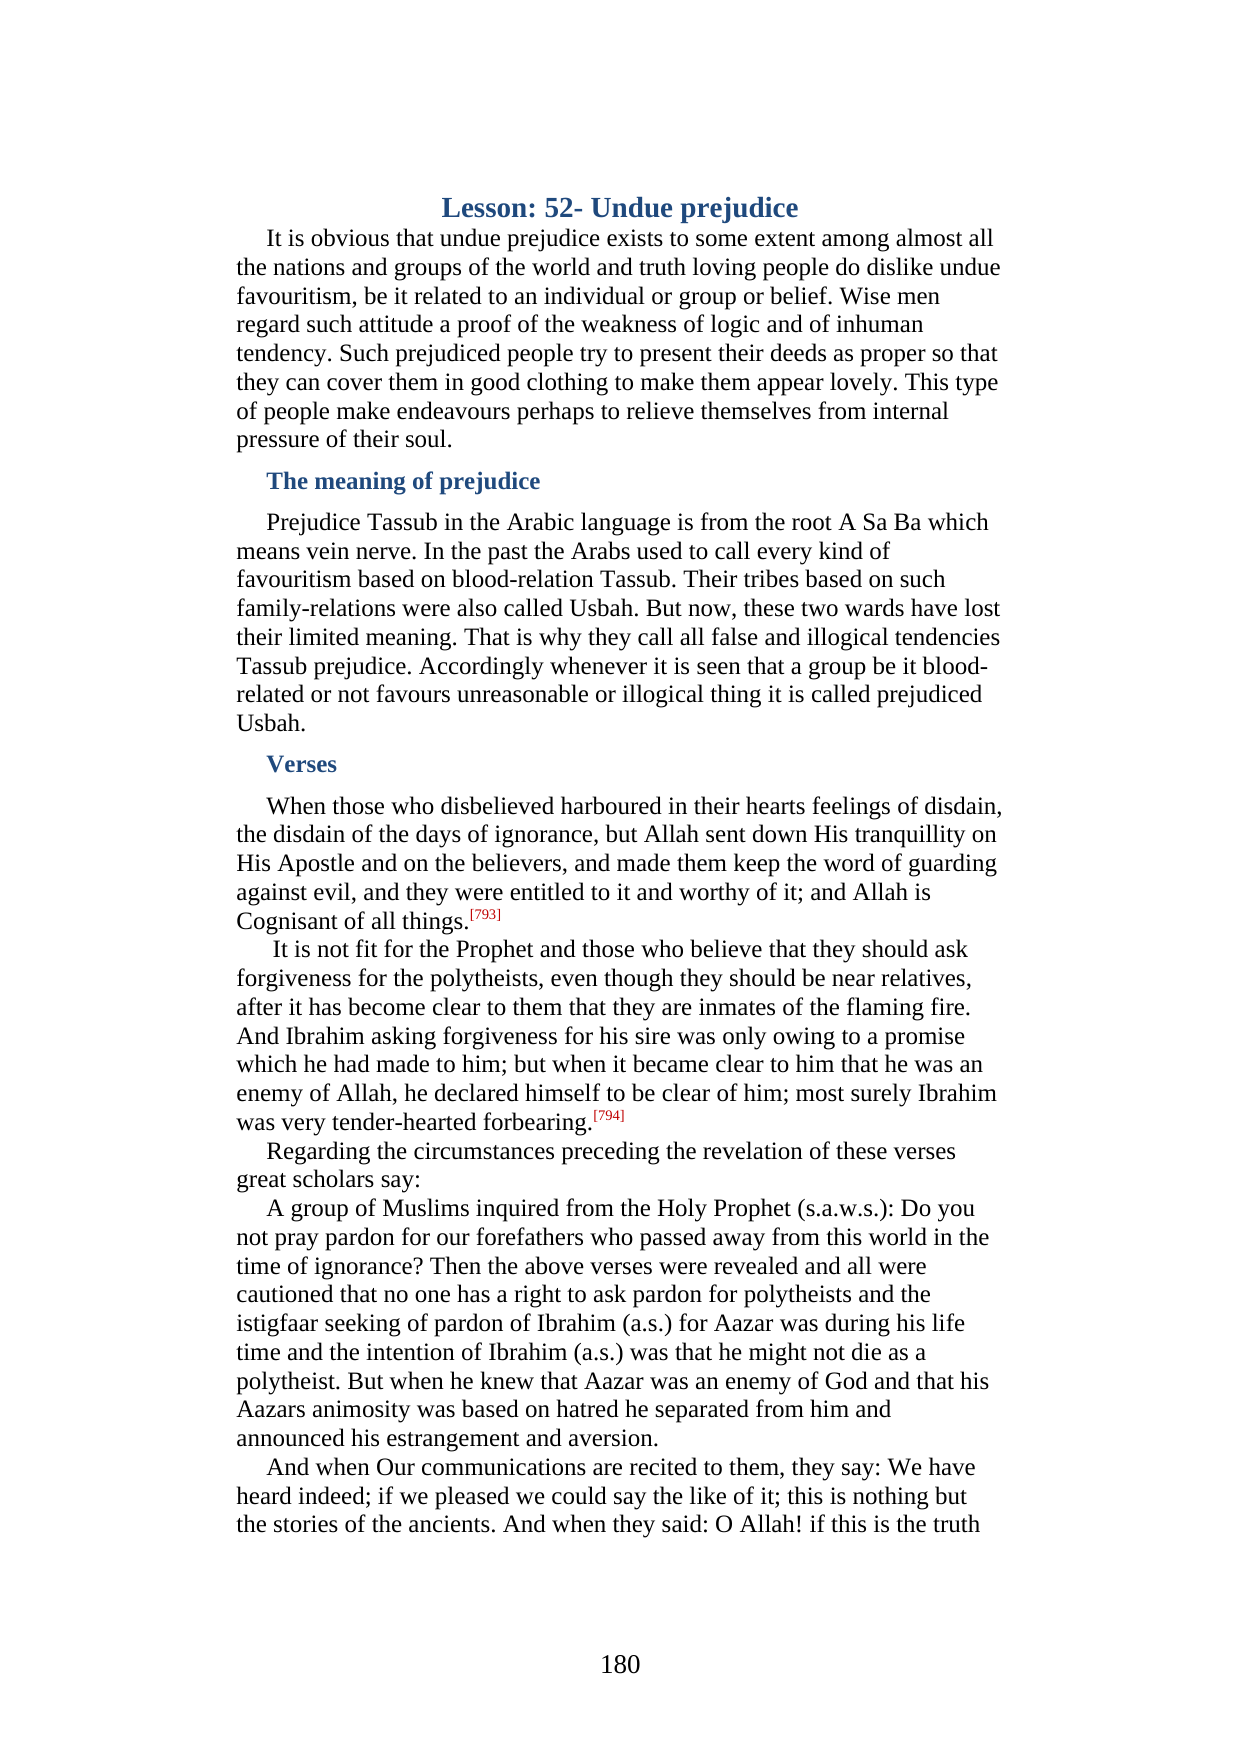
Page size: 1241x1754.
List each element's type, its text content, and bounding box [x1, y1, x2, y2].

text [236, 1452, 1004, 1538]
text When those who disbelieved harboured in their hearts feelings of disdain, the disdain of the days of ignorance, but Allah sent down His tranquillity on His Apostle and on the believers, and made them keep the word of guarding against evil, and they were entitled to it and worthy of it; and Allah is Cognisant of all things.[793] [236, 791, 1004, 934]
text A group of Muslims inquired from the Holy Prophet (s.a.w.s.): Do you not pray pardon for our forefathers who passed away from this world in the time of ignorance? Then the above verses were revealed and all were cautioned that no one has a right to ask pardon for polytheists and the istigfaar seeking of pardon of Ibrahim (a.s.) for Aazar was during his life time and the intention of Ibrahim (a.s.) was that he might not die as a polytheist. But when he knew that Aazar was an enemy of God and that his Aazars animosity was based on hatred he separated from him and announced his estrangement and aversion. [236, 1193, 1004, 1452]
text Regarding the circumstances preceding the revelation of these verses great scholars say: [236, 1136, 1004, 1193]
text Prejudice Tassub in the Arabic language is from the root A Sa Ba which means vein nerve. In the past the Arabs used to call every kind of favouritism based on blood-relation Tassub. Their tribes based on such family-relations were also called Usbah. But now, these two wards have lost their limited meaning. That is why they call all false and illogical tendencies Tassub prejudice. Accordingly whenever it is seen that a group be it blood-related or not favours unreasonable or illogical thing it is called prejudiced Usbah. [236, 507, 1004, 737]
subtitle Lesson: 52- Undue prejudice [236, 190, 1004, 223]
text It is not fit for the Prophet and those who believe that they should ask forgiveness for the polytheists, even though they should be near relatives, after it has become clear to them that they are inmates of the flaming fire. And Ibrahim asking forgiveness for his sire was only owing to a promise which he had made to him; but when it became clear to him that he was an enemy of Allah, he declared himself to be clear of him; most surely Ibrahim was very tender-hearted forbearing.[794] [236, 934, 1004, 1136]
subtitle The meaning of prejudice [236, 466, 1004, 494]
text It is obvious that undue prejudice exists to some extent among almost all the nations and groups of the world and truth loving people do dislike undue favouritism, be it related to an individual or group or belief. Wise men regard such attitude a proof of the weakness of logic and of inhuman tendency. Such prejudiced people try to present their deeds as proper so that they can cover them in good clothing to make them appear lovely. This type of people make endeavours perhaps to relieve themselves from internal pressure of their soul. [236, 223, 1004, 453]
subtitle Verses [236, 749, 1004, 778]
